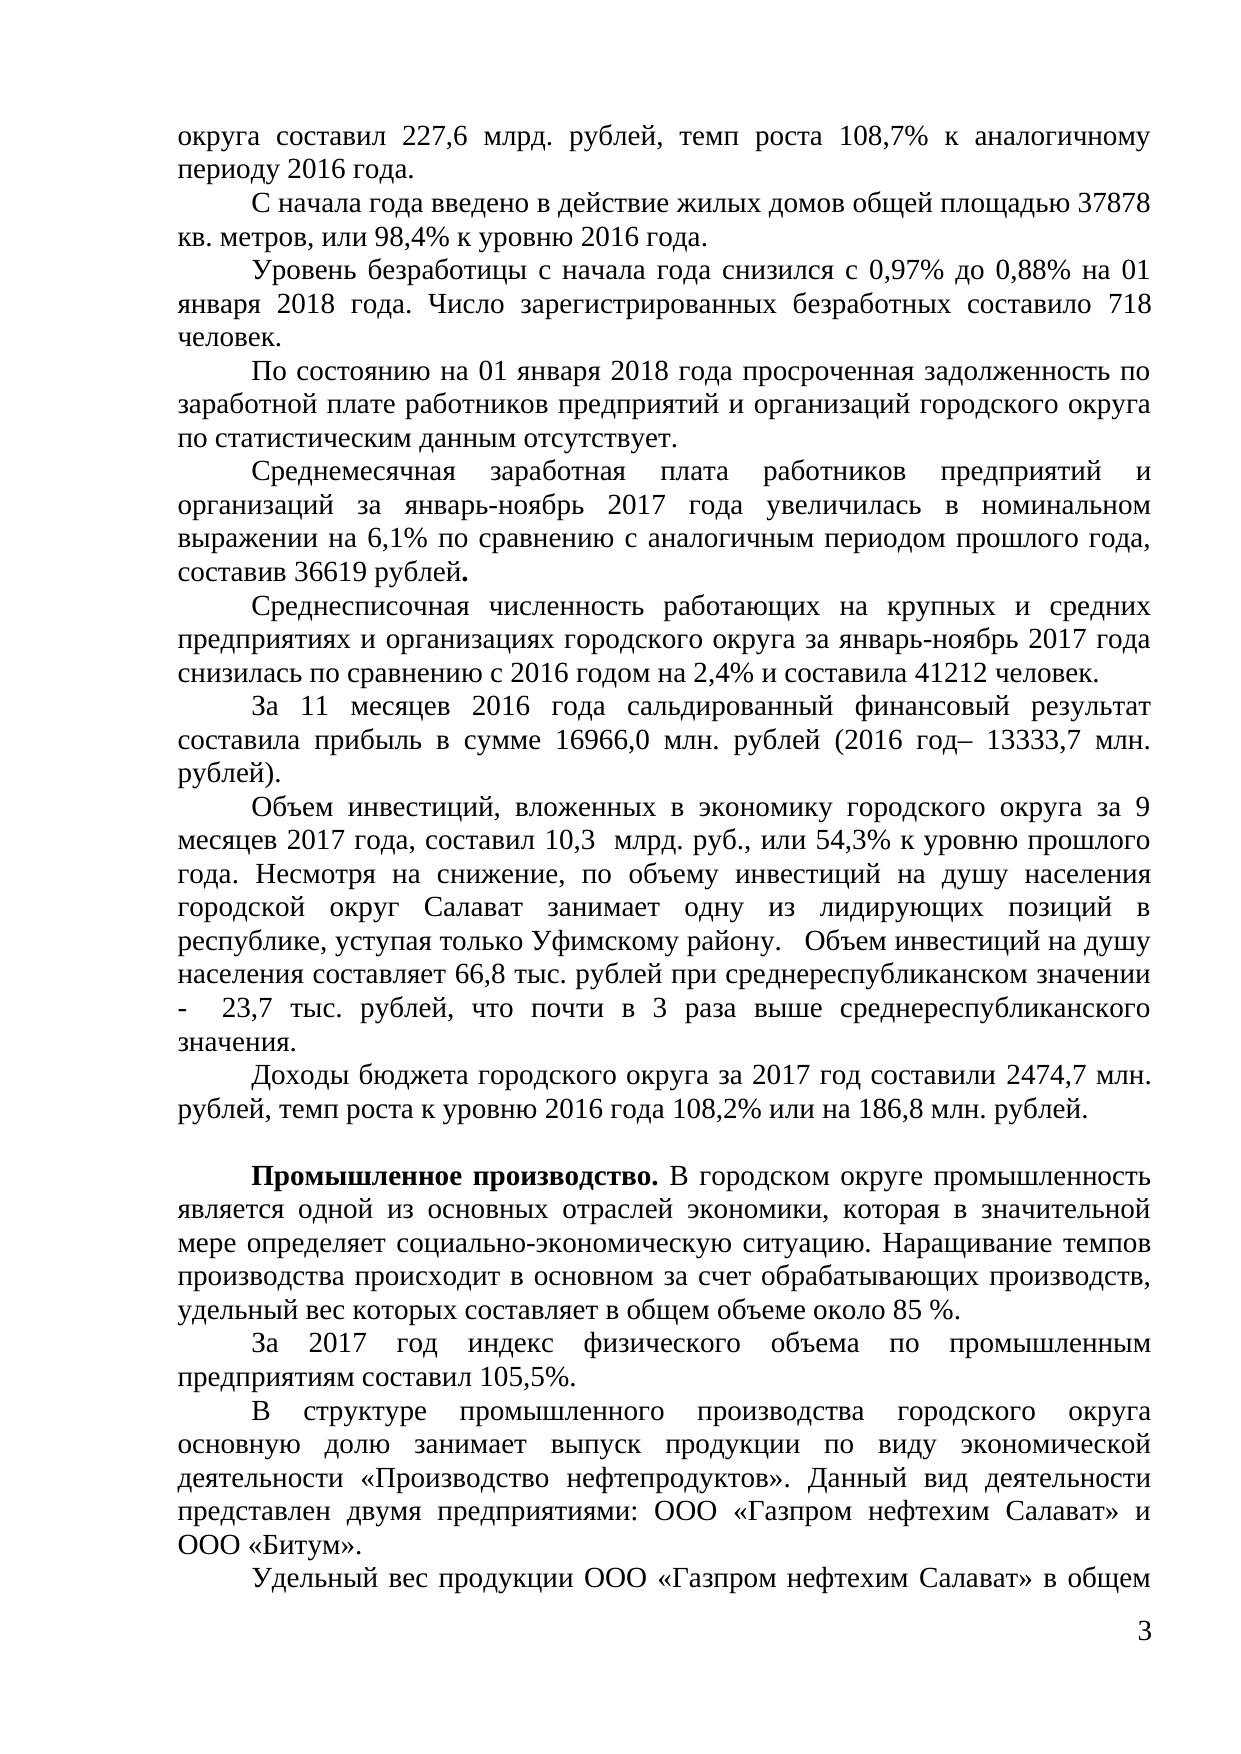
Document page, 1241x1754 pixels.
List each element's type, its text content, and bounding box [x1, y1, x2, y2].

text Доходы бюджета городского округа за 2017 год составили 2474,7 млн. рублей, темп роста к уровню 2016 года 108,2% или на 186,8 млн. рублей. [177, 1057, 1152, 1124]
text Объем инвестиций, вложенных в экономику городского округа за 9 месяцев 2017 года, составил 10,3 млрд. руб., или 54,3% к уровню прошлого года. Несмотря на снижение, по объему инвестиций на душу населения городской округ Салават занимает одну из лидирующих позиций в республике, уступая только Уфимскому району. Объем инвестиций на душу населения составляет 66,8 тыс. рублей при среднереспубликанском значении - 23,7 тыс. рублей, что почти в 3 раза выше среднереспубликанского значения. [177, 789, 1152, 1057]
text За 11 месяцев 2016 года сальдированный финансовый результат составила прибыль в сумме 16966,0 млн. рублей (2016 год– 13333,7 млн. рублей). [177, 688, 1152, 789]
text Среднесписочная численность работающих на крупных и средних предприятиях и организациях городского округа за январь-ноябрь 2017 года снизилась по сравнению с 2016 годом на 2,4% и составила 41212 человек. [177, 588, 1152, 688]
text По состоянию на 01 января 2018 года просроченная задолженность по заработной плате работников предприятий и организаций городского округа по статистическим данным отсутствует. [177, 353, 1152, 453]
text С начала года введено в действие жилых домов общей площадью 37878 кв. метров, или 98,4% к уровню 2016 года. [177, 185, 1152, 252]
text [177, 118, 1152, 185]
text В структуре промышленного производства городского округа основную долю занимает выпуск продукции по виду экономической деятельности «Производство нефтепродуктов». Данный вид деятельности представлен двумя предприятиями: ООО «Газпром нефтехим Салават» и ООО «Битум». [177, 1393, 1152, 1560]
text Промышленное производство. В городском округе промышленность является одной из основных отраслей экономики, которая в значительной мере определяет социально-экономическую ситуацию. Наращивание темпов производства происходит в основном за счет обрабатывающих производств, удельный вес которых составляет в общем объеме около 85 %. [177, 1158, 1152, 1326]
text Среднемесячная заработная плата работников предприятий и организаций за январь-ноябрь 2017 года увеличилась в номинальном выражении на 6,1% по сравнению с аналогичным периодом прошлого года, составив 36619 рублей. [177, 453, 1152, 588]
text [177, 1560, 1152, 1594]
text За 2017 год индекс физического объема по промышленным предприятиям составил 105,5%. [177, 1326, 1152, 1393]
text Уровень безработицы с начала года снизился с 0,97% до 0,88% на 01 января 2018 года. Число зарегистрированных безработных составило 718 человек. [177, 252, 1152, 353]
